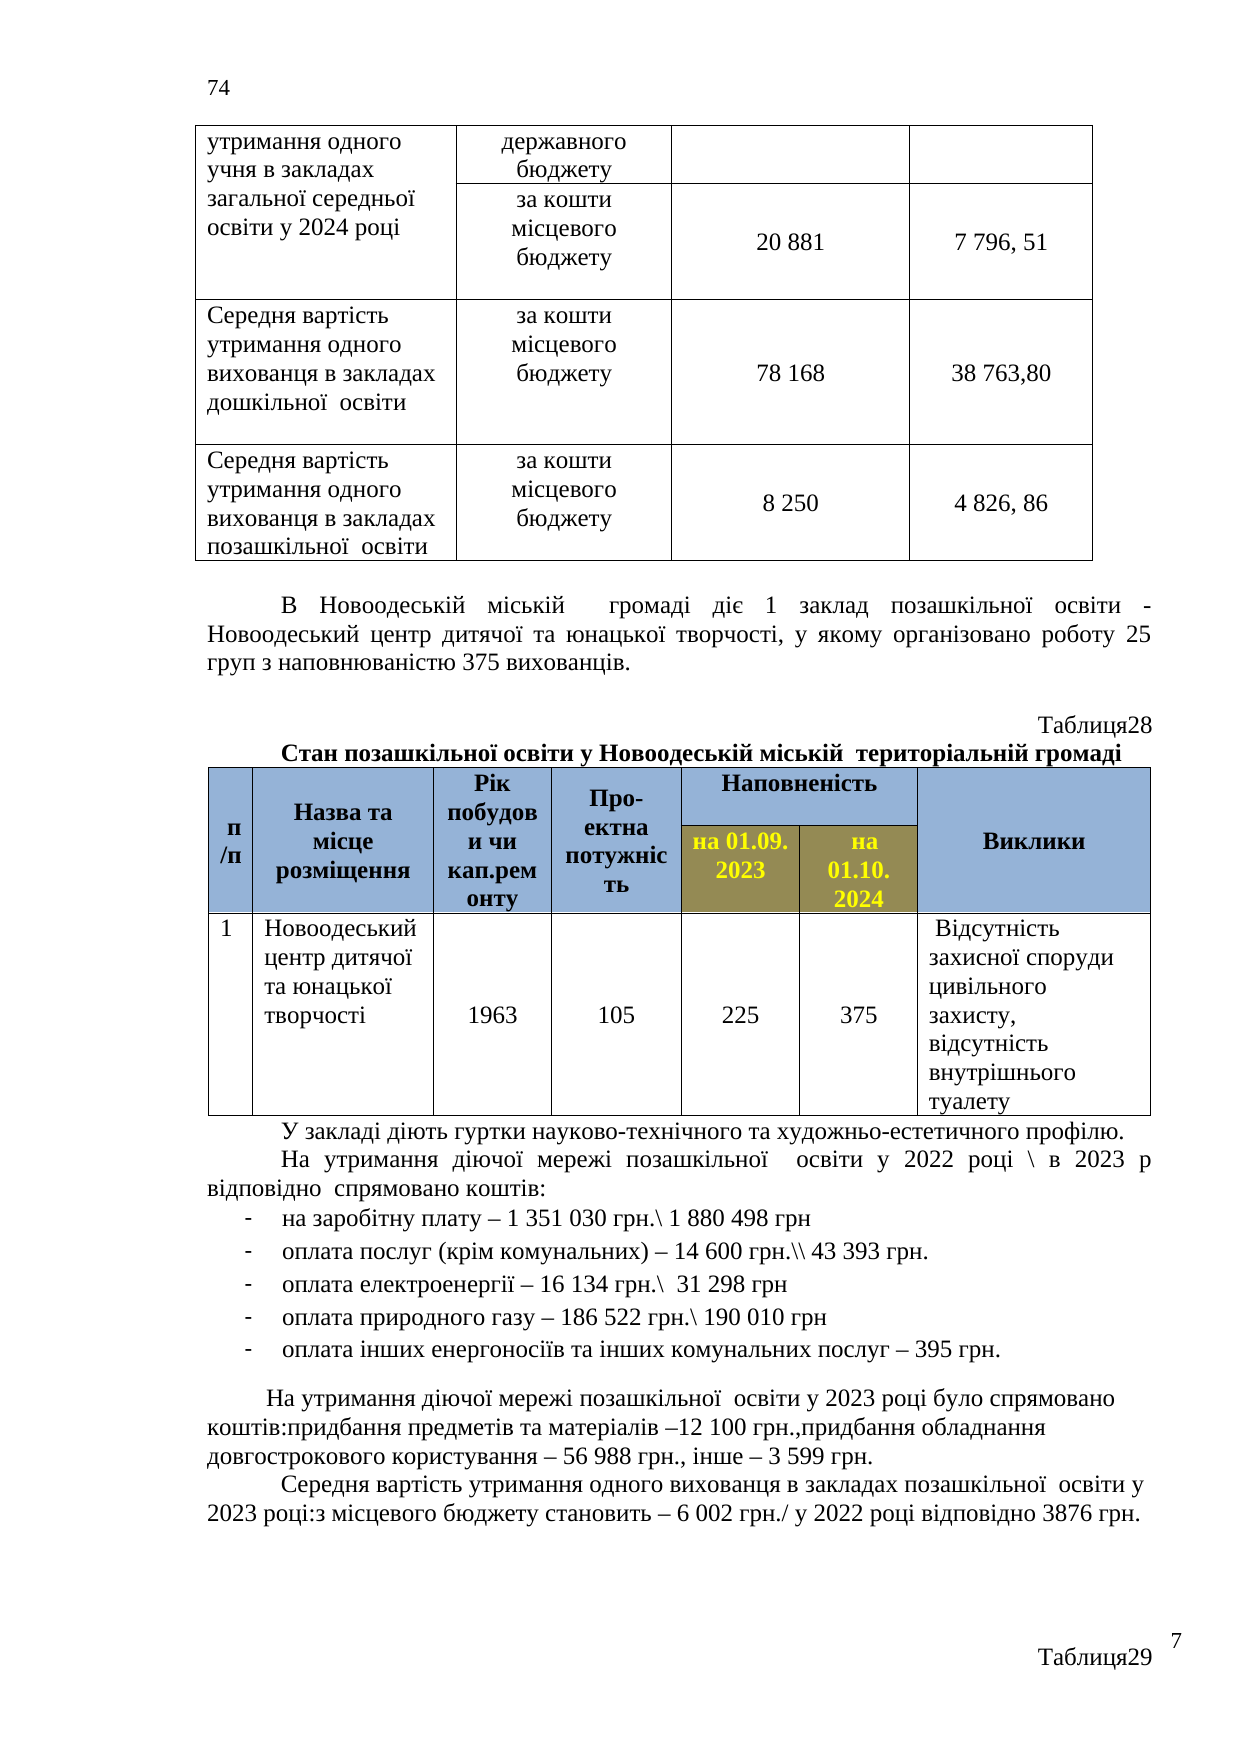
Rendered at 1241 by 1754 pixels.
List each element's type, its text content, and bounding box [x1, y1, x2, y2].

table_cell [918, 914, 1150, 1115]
text Таблиця29 [207, 1642, 1152, 1671]
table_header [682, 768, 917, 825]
text В Новоодеській міській громаді діє 1 заклад позашкільної освіти - Новоодеський центр дитячої та юнацької творчості, у якому організовано роботу 25 груп з наповнюваністю 375 вихованців. [207, 590, 1152, 676]
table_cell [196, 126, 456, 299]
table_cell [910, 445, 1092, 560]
text На утримання діючої мережі позашкільної освіти у 2022 році \ в 2023 р відповідно спрямовано коштів: [207, 1144, 1152, 1202]
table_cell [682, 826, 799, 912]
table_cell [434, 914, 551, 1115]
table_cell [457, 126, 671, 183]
list на заробітну плату – 1 351 030 грн.\ 1 880 498 грн [244, 1202, 1152, 1232]
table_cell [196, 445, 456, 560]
list оплата інших енергоносіїв та інших комунальних послуг – 395 грн. [244, 1334, 1152, 1364]
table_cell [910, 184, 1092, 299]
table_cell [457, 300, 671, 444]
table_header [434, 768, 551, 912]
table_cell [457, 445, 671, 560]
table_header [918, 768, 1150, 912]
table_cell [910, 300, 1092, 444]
text Таблиця28 [207, 710, 1152, 738]
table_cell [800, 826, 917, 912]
text Середня вартість утримання одного вихованця в закладах позашкільної освіти у 2023 році:з місцевого бюджету становить – 6 002 грн./ у 2022 році відповідно 3876 грн. [207, 1469, 1152, 1527]
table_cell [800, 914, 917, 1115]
text У закладі діють гуртки науково-технічного та художньо-естетичного профілю. [207, 1116, 1152, 1144]
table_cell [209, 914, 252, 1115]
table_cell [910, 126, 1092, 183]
list оплата електроенергії – 16 134 грн.\ 31 298 грн [244, 1268, 1152, 1298]
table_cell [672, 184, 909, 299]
list оплата послуг (крім комунальних) – 14 600 грн.\\ 43 393 грн. [244, 1235, 1152, 1265]
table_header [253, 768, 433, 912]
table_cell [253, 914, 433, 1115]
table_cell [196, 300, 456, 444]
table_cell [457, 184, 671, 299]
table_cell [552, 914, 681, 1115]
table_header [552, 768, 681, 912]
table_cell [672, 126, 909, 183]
text Стан позашкільної освіти у Новоодеській міській територіальній громаді [207, 738, 1152, 767]
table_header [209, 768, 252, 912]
list оплата природного газу – 186 522 грн.\ 190 010 грн [244, 1301, 1152, 1331]
text На утримання діючої мережі позашкільної освіти у 2023 році було спрямовано коштів:придбання предметів та матеріалів –12 100 грн.,придбання обладнання довгострокового користування – 56 988 грн., інше – 3 599 грн. [207, 1383, 1152, 1469]
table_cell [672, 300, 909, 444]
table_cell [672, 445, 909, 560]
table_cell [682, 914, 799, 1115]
